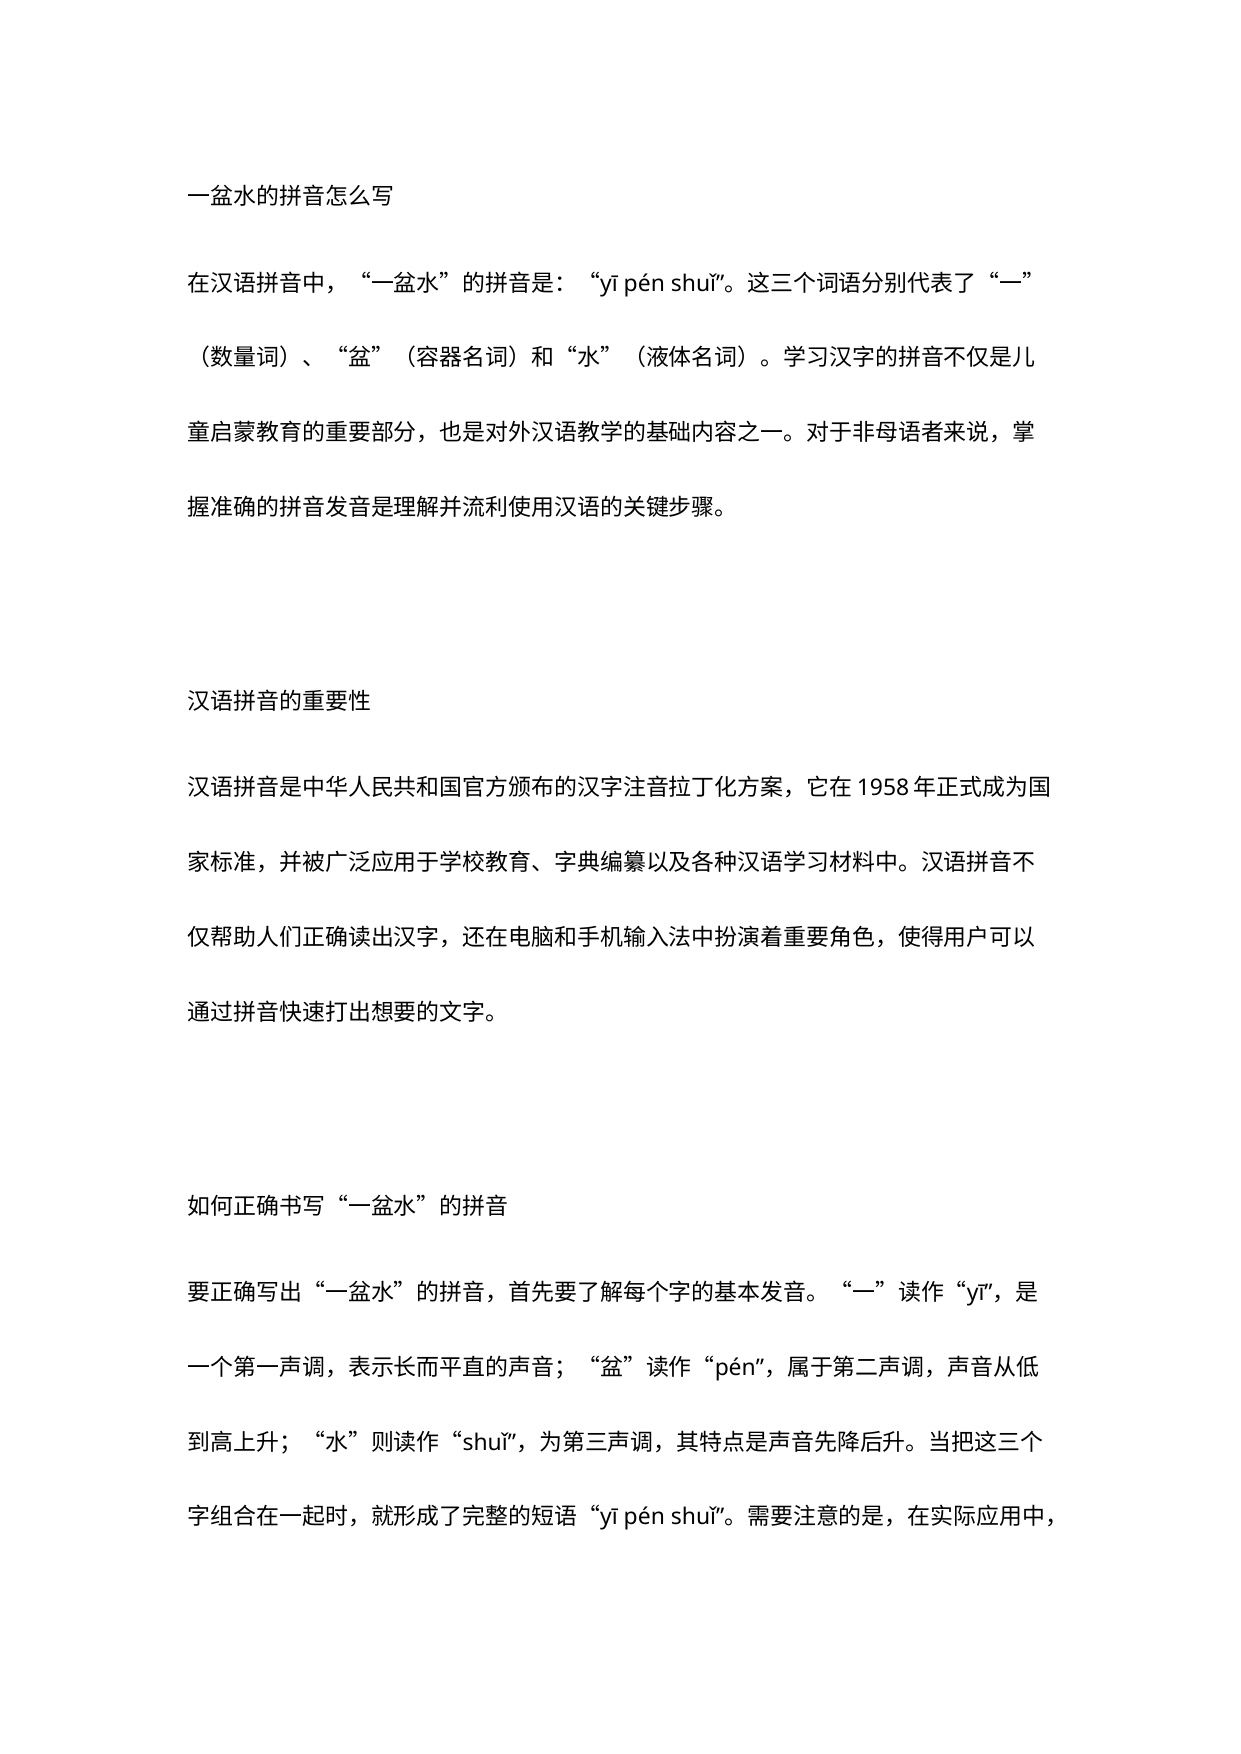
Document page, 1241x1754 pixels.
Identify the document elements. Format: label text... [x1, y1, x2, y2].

text 汉语拼音是中华人民共和国官方颁布的汉字注音拉丁化方案，它在1958年正式成为国家标准，并被广泛应用于学校教育、字典编纂以及各种汉语学习材料中。汉语拼音不仅帮助人们正确读出汉字，还在电脑和手机输入法中扮演着重要角色，使得用户可以通过拼音快速打出想要的文字。 [187, 753, 1053, 1042]
text 汉语拼音的重要性 [187, 667, 1053, 732]
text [187, 1258, 1053, 1547]
text 如何正确书写“一盆水”的拼音 [187, 1172, 1053, 1237]
text 一盆水的拼音怎么写 [187, 162, 1053, 227]
text 在汉语拼音中，“一盆水”的拼音是：“yī pén shuǐ”。这三个词语分别代表了“一”（数量词）、“盆”（容器名词）和“水”（液体名词）。学习汉字的拼音不仅是儿童启蒙教育的重要部分，也是对外汉语教学的基础内容之一。对于非母语者来说，掌握准确的拼音发音是理解并流利使用汉语的关键步骤。 [187, 248, 1053, 538]
